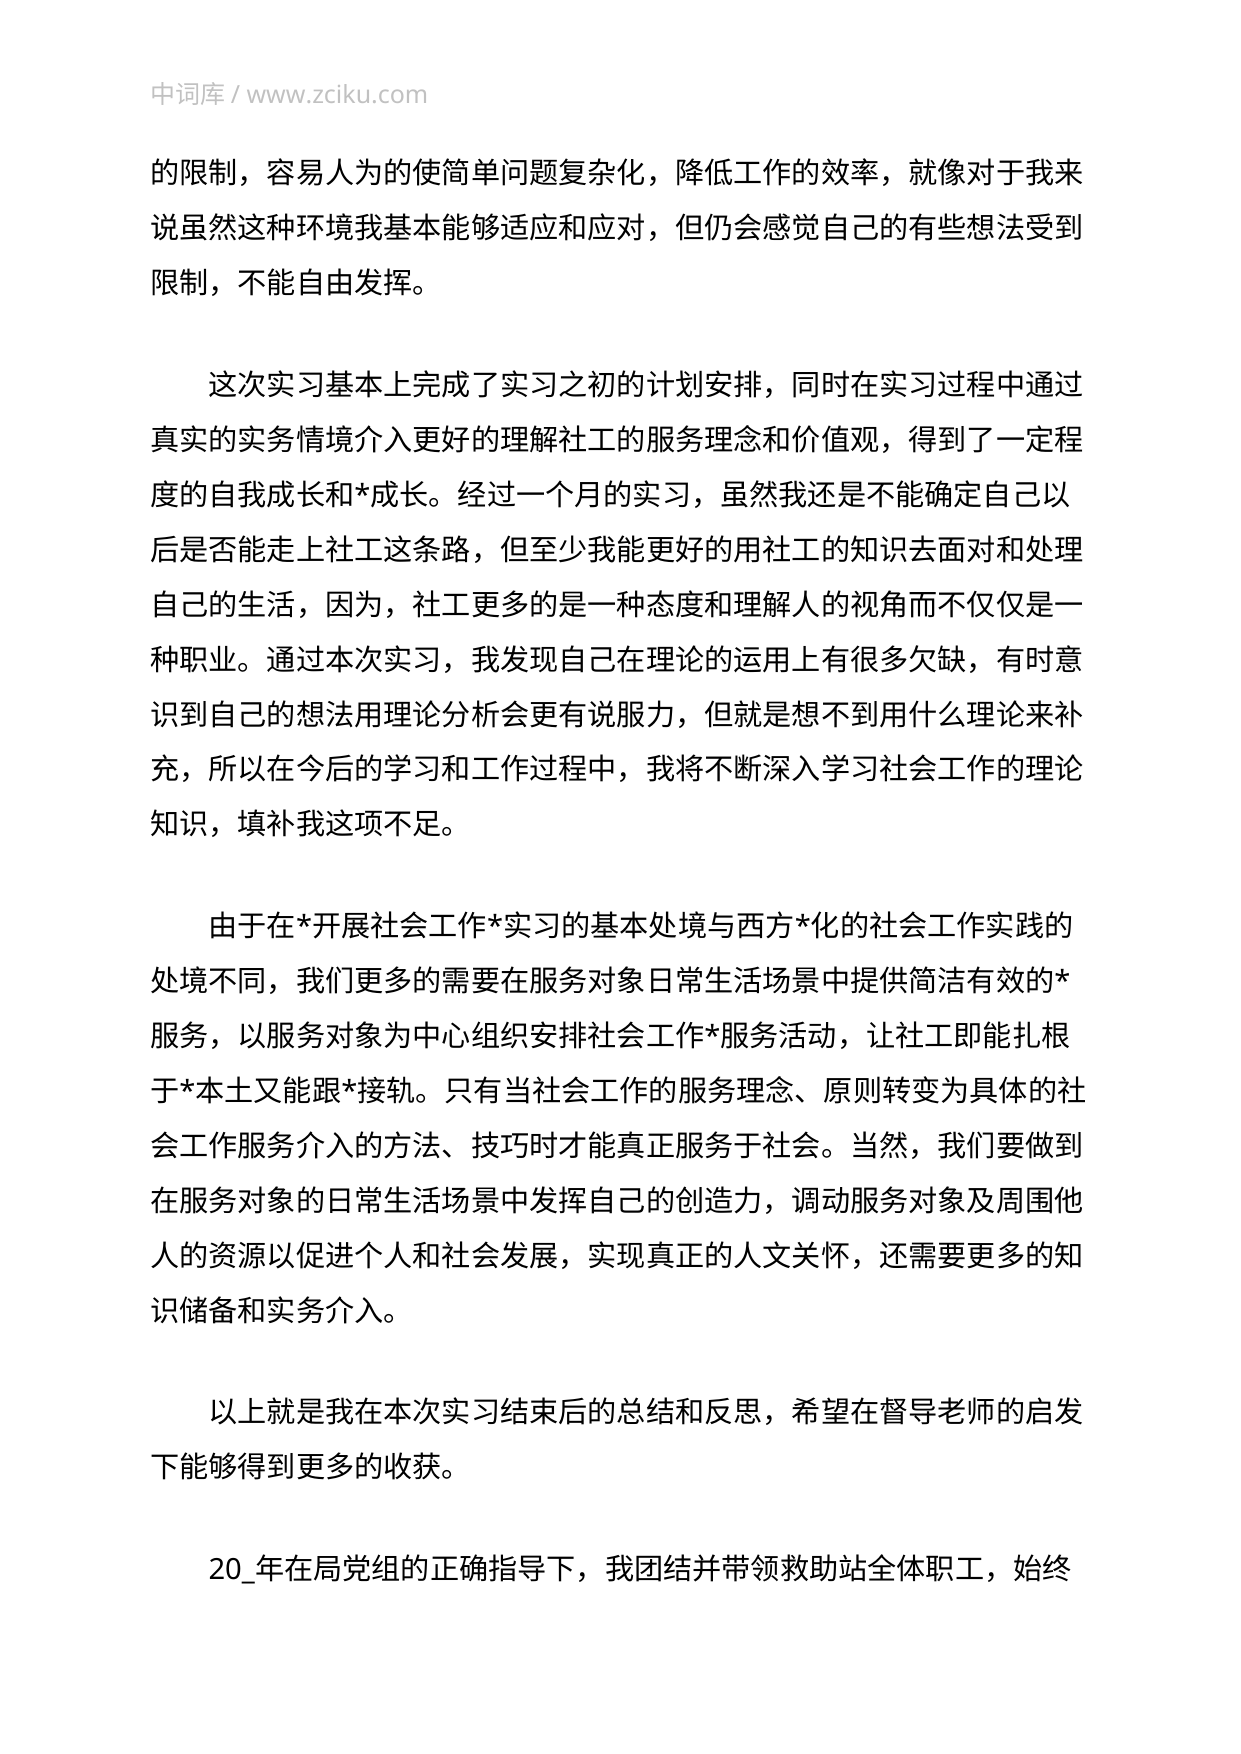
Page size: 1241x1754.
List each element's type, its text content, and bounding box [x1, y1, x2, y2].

text 以上就是我在本次实习结束后的总结和反思，希望在督导老师的启发下能够得到更多的收获。 [150, 1389, 1090, 1486]
text 由于在*开展社会工作*实习的基本处境与西方*化的社会工作实践的处境不同，我们更多的需要在服务对象日常生活场景中提供简洁有效的*服务，以服务对象为中心组织安排社会工作*服务活动，让社工即能扎根于*本土又能跟*接轨。只有当社会工作的服务理念、原则转变为具体的社会工作服务介入的方法、技巧时才能真正服务于社会。当然，我们要做到在服务对象的日常生活场景中发挥自己的创造力，调动服务对象及周围他人的资源以促进个人和社会发展，实现真正的人文关怀，还需要更多的知识储备和实务介入。 [150, 903, 1090, 1329]
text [150, 1546, 1090, 1588]
text 这次实习基本上完成了实习之初的计划安排，同时在实习过程中通过真实的实务情境介入更好的理解社工的服务理念和价值观，得到了一定程度的自我成长和*成长。经过一个月的实习，虽然我还是不能确定自己以后是否能走上社工这条路，但至少我能更好的用社工的知识去面对和处理自己的生活，因为，社工更多的是一种态度和理解人的视角而不仅仅是一种职业。通过本次实习，我发现自己在理论的运用上有很多欠缺，有时意识到自己的想法用理论分析会更有说服力，但就是想不到用什么理论来补充，所以在今后的学习和工作过程中，我将不断深入学习社会工作的理论知识，填补我这项不足。 [150, 362, 1090, 843]
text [150, 150, 1090, 302]
